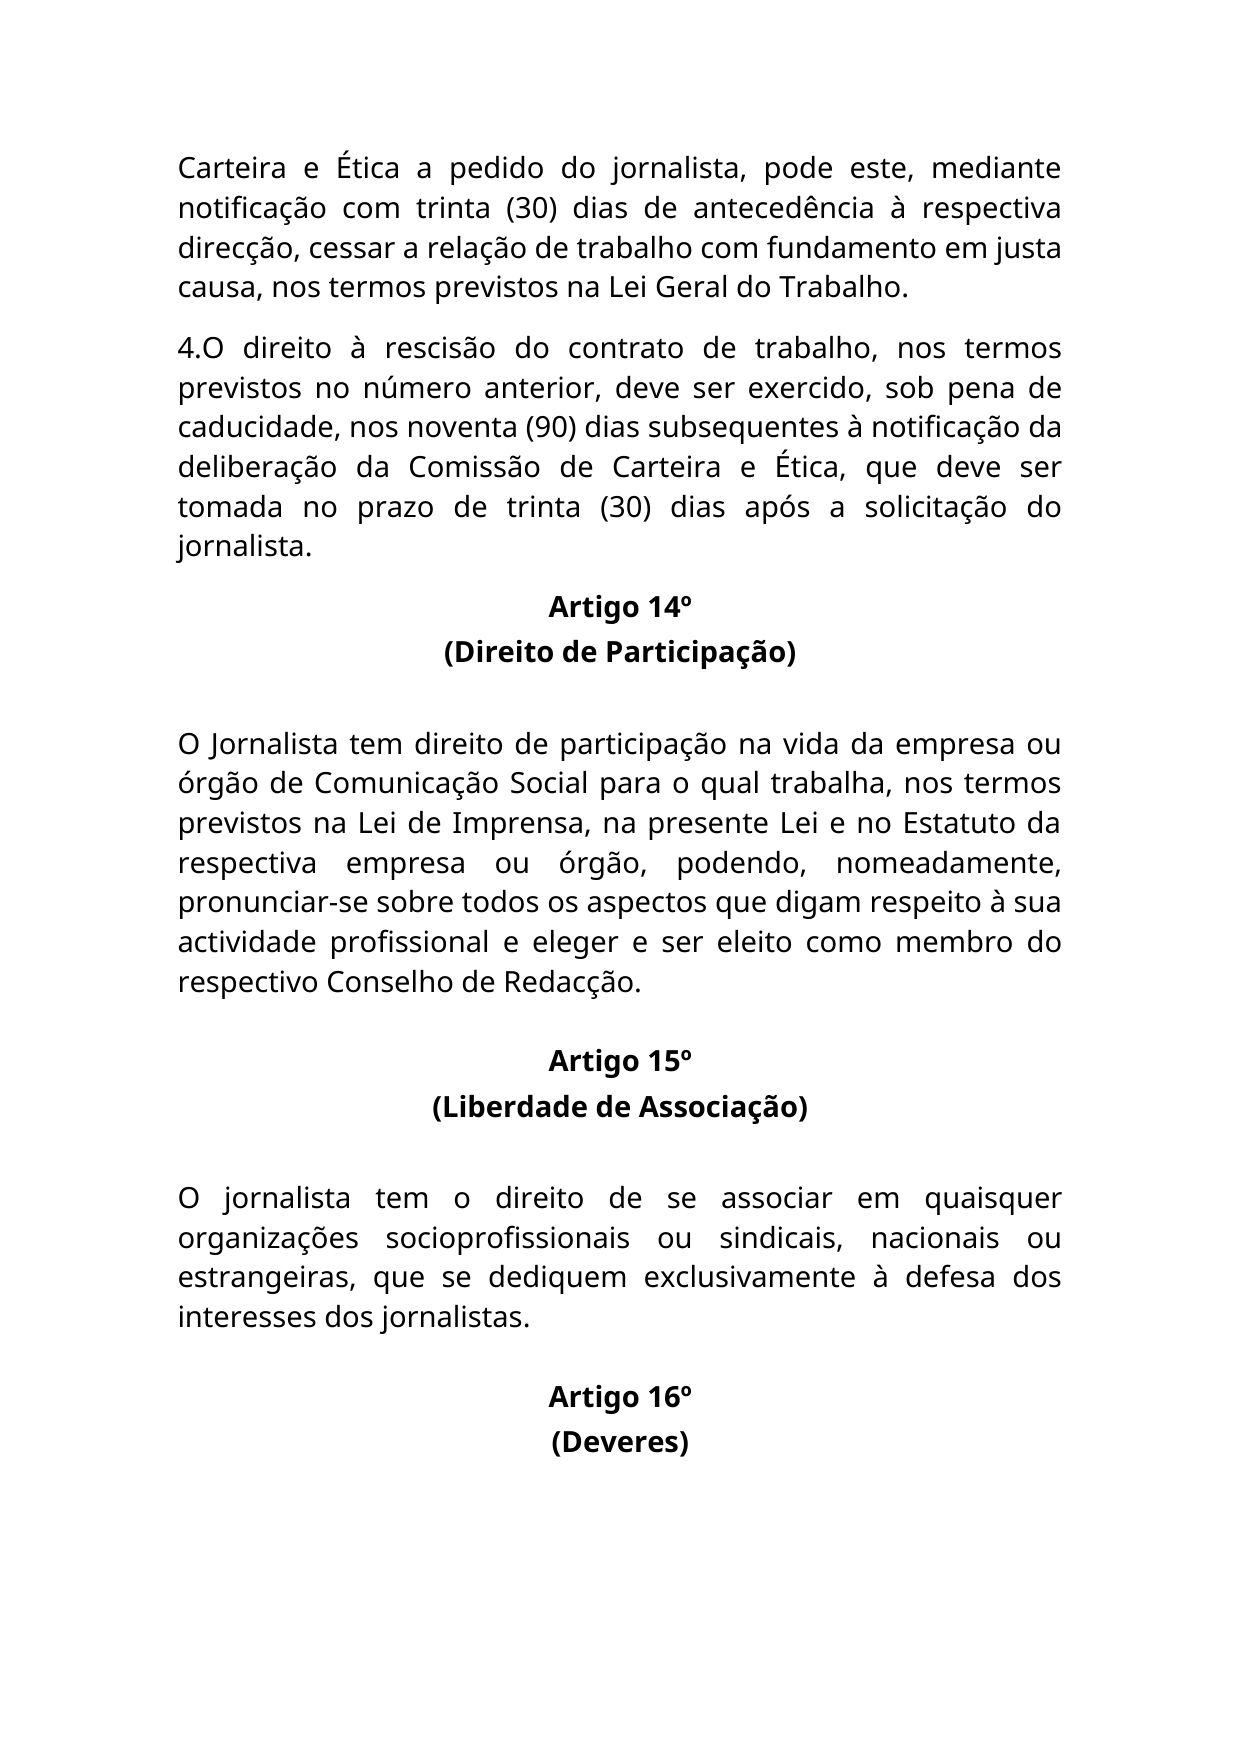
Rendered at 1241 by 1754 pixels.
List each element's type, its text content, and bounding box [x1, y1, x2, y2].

text (Direito de Participação) [177, 632, 1063, 671]
text (Liberdade de Associação) [177, 1086, 1063, 1126]
text O jornalista tem o direito de se associar em quaisquer organizações socioprofissionais ou sindicais, nacionais ou estrangeiras, que se dediquem exclusivamente à defesa dos interesses dos jornalistas. [177, 1177, 1063, 1336]
text 4.O direito à rescisão do contrato de trabalho, nos termos previstos no número anterior, deve ser exercido, sob pena de caducidade, nos noventa (90) dias subsequentes à notificação da deliberação da Comissão de Carteira e Ética, que deve ser tomada no prazo de trinta (30) dias após a solicitação do jornalista. [177, 327, 1063, 565]
text O Jornalista tem direito de participação na vida da empresa ou órgão de Comunicação Social para o qual trabalha, nos termos previstos na Lei de Imprensa, na presente Lei e no Estatuto da respectiva empresa ou órgão, podendo, nomeadamente, pronunciar-se sobre todos os aspectos que digam respeito à sua actividade profissional e eleger e ser eleito como membro do respectivo Conselho de Redacção. [177, 723, 1063, 1001]
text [177, 148, 1063, 306]
text Artigo 15º [177, 1041, 1063, 1080]
text Artigo 16º [177, 1376, 1063, 1416]
text Artigo 14º [177, 586, 1063, 626]
text (Deveres) [177, 1421, 1063, 1461]
